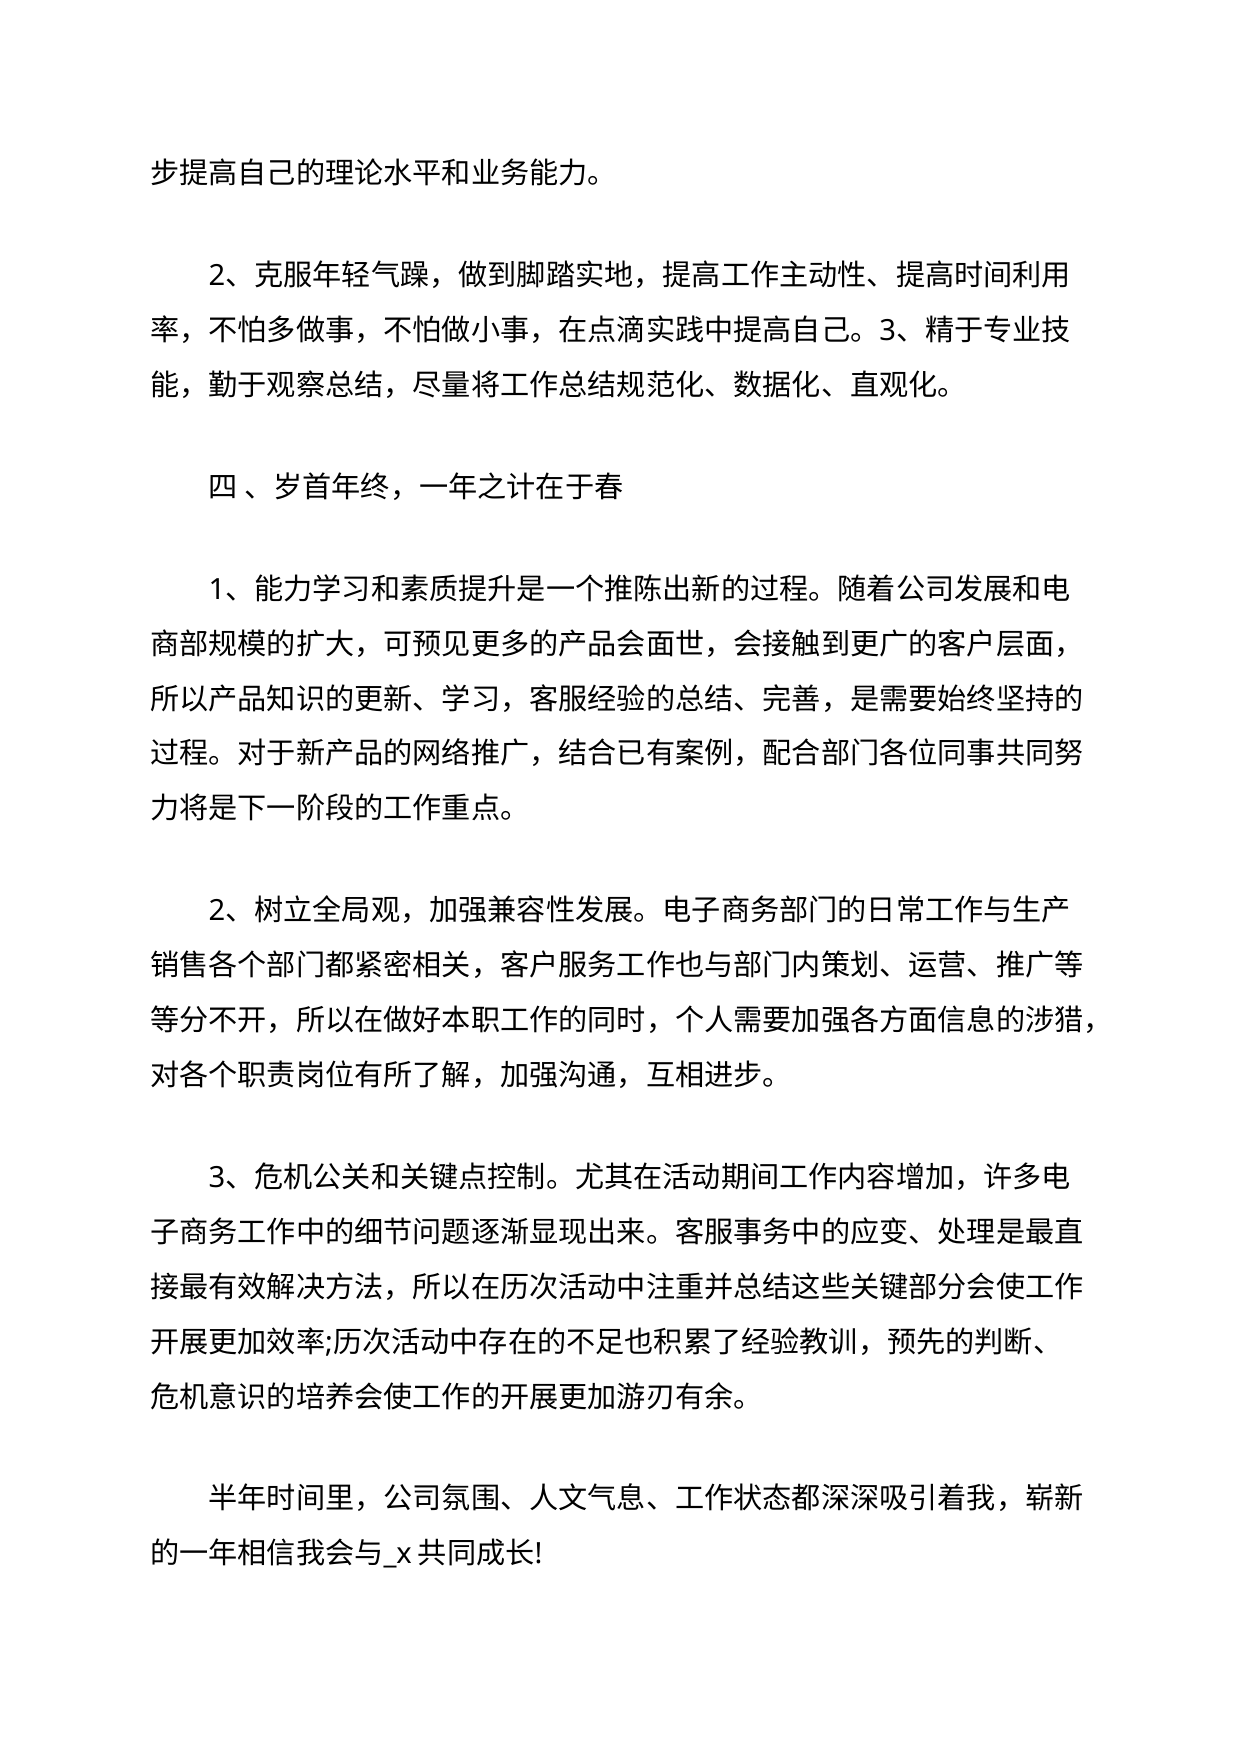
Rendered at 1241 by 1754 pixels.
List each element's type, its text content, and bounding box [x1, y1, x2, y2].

text 2、树立全局观，加强兼容性发展。电子商务部门的日常工作与生产销售各个部门都紧密相关，客户服务工作也与部门内策划、运营、推广等等分不开，所以在做好本职工作的同时，个人需要加强各方面信息的涉猎，对各个职责岗位有所了解，加强沟通，互相进步。 [150, 887, 1090, 1094]
text 3、危机公关和关键点控制。尤其在活动期间工作内容增加，许多电子商务工作中的细节问题逐渐显现出来。客服事务中的应变、处理是最直接最有效解决方法，所以在历次活动中注重并总结这些关键部分会使工作开展更加效率;历次活动中存在的不足也积累了经验教训，预先的判断、危机意识的培养会使工作的开展更加游刃有余。 [150, 1153, 1090, 1415]
text 半年时间里，公司氛围、人文气息、工作状态都深深吸引着我，崭新的一年相信我会与_x共同成长! [150, 1475, 1090, 1572]
text 四 、岁首年终，一年之计在于春 [150, 463, 1090, 506]
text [150, 150, 1090, 192]
text 2、克服年轻气躁，做到脚踏实地，提高工作主动性、提高时间利用率，不怕多做事，不怕做小事，在点滴实践中提高自己。3、精于专业技能，勤于观察总结，尽量将工作总结规范化、数据化、直观化。 [150, 252, 1090, 404]
text 1、能力学习和素质提升是一个推陈出新的过程。随着公司发展和电商部规模的扩大，可预见更多的产品会面世，会接触到更广的客户层面，所以产品知识的更新、学习，客服经验的总结、完善，是需要始终坚持的过程。对于新产品的网络推广，结合已有案例，配合部门各位同事共同努力将是下一阶段的工作重点。 [150, 565, 1090, 827]
